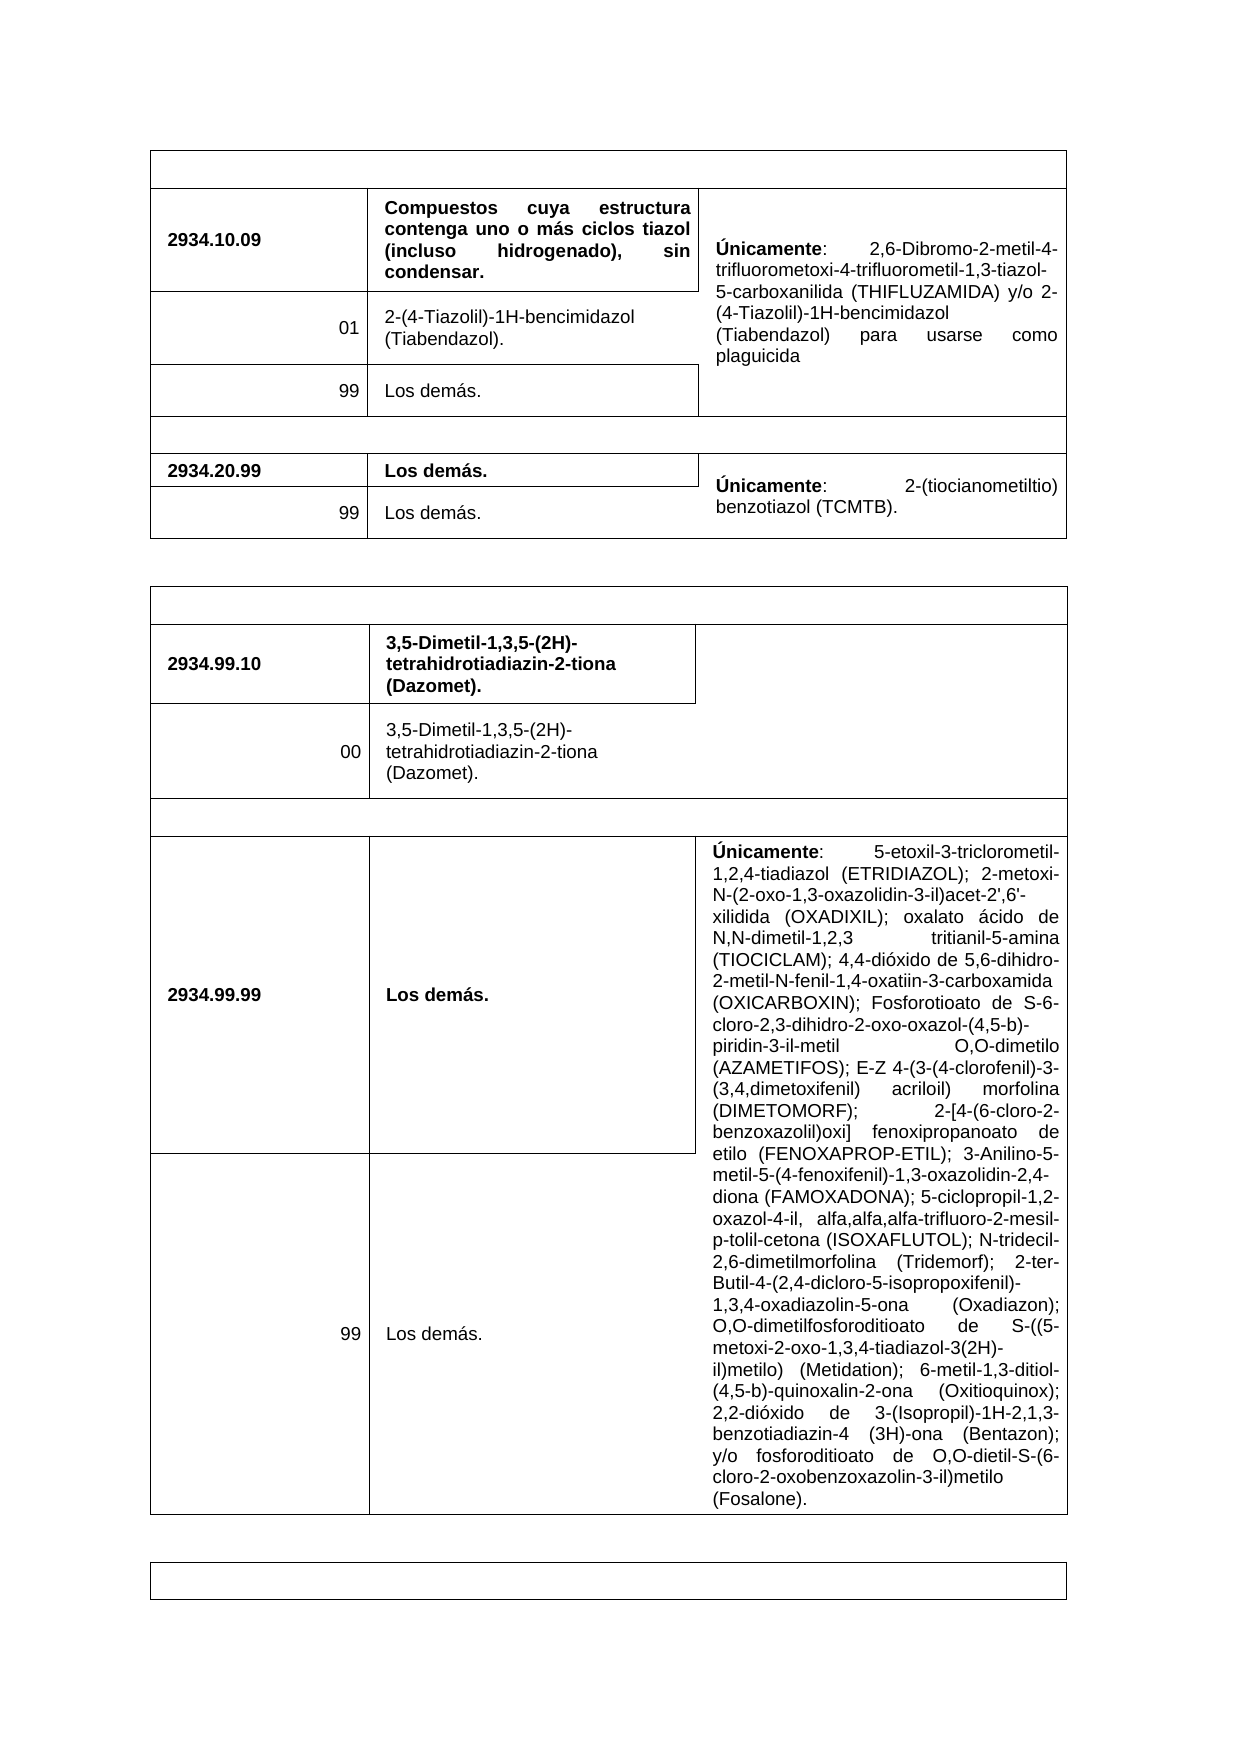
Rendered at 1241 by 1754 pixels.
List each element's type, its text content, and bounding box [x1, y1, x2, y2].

table_cell 2934.10.09 [151, 189, 367, 291]
table_cell Los demás. [368, 487, 699, 538]
table_header [151, 1563, 1066, 1599]
table_cell 99 [151, 487, 367, 538]
table_header [151, 151, 1066, 187]
table_cell Los demás. [368, 454, 698, 486]
table_cell 99 [151, 365, 367, 416]
table_cell 3,5-Dimetil-1,3,5-(2H)-tetrahidrotiadiazin-2-tiona (Dazomet). [370, 704, 696, 798]
table_cell 2934.99.10 [151, 625, 369, 703]
table_cell 2-(4-Tiazolil)-1H-bencimidazol (Tiabendazol). [368, 292, 699, 364]
table_cell Los demás. [368, 365, 698, 416]
table_cell 01 [151, 292, 367, 364]
table_cell Únicamente: 2,6-Dibromo-2-metil-4-trifluorometoxi-4-trifluorometil-1,3-tiazol-5-carboxanilida (THIFLUZAMIDA) y/o 2-(4-Tiazolil)-1H-bencimidazol (Tiabendazol) para usarse como plaguicida [699, 189, 1066, 416]
table_cell Únicamente: 2-(tiocianometiltio) benzotiazol (TCMTB). [699, 454, 1066, 538]
table_cell [696, 625, 1067, 798]
table_cell Los demás. [370, 837, 695, 1153]
table_cell [151, 417, 1066, 453]
table_cell [151, 799, 1067, 836]
table_cell 2934.99.99 [151, 837, 369, 1153]
table_cell 99 [151, 1154, 369, 1513]
table_header [151, 587, 1067, 623]
table_cell 00 [151, 704, 369, 798]
table_cell Compuestos cuya estructura contenga uno o más ciclos tiazol (incluso hidrogenado), sin condensar. [368, 189, 698, 291]
table_cell Los demás. [370, 1154, 696, 1513]
table_cell 3,5-Dimetil-1,3,5-(2H)-tetrahidrotiadiazin-2-tiona (Dazomet). [370, 625, 695, 703]
table_cell 2934.20.99 [151, 454, 367, 486]
table_cell Únicamente: 5-etoxil-3-triclorometil-1,2,4-tiadiazol (ETRIDIAZOL); 2-metoxi-N-(2-oxo-1,3-oxazolidin-3-il)acet-2',6'-xilidida (OXADIXIL); oxalato ácido de N,N-dimetil-1,2,3 tritianil-5-amina (TIOCICLAM); 4,4-dióxido de 5,6-dihidro-2-metil-N-fenil-1,4-oxatiin-3-carboxamida (OXICARBOXIN); Fosforotioato de S-6-cloro-2,3-dihidro-2-oxo-oxazol-(4,5-b)-piridin-3-il-metil O,O-dimetilo (AZAMETIFOS); E-Z 4-(3-(4-clorofenil)-3-(3,4,dimetoxifenil) acriloil) morfolina (DIMETOMORF); 2-[4-(6-cloro-2-benzoxazolil)oxi] fenoxipropanoato de etilo (FENOXAPROP-ETIL); 3-Anilino-5-metil-5-(4-fenoxifenil)-1,3-oxazolidin-2,4-diona (FAMOXADONA); 5-ciclopropil-1,2-oxazol-4-il, alfa,alfa,alfa-trifluoro-2-mesil-p-tolil-cetona (ISOXAFLUTOL); N-tridecil-2,6-dimetilmorfolina (Tridemorf); 2-ter-Butil-4-(2,4-dicloro-5-isopropoxifenil)-1,3,4-oxadiazolin-5-ona (Oxadiazon); O,O-dimetilfosforoditioato de S-((5-metoxi-2-oxo-1,3,4-tiadiazol-3(2H)-il)metilo) (Metidation); 6-metil-1,3-ditiol-(4,5-b)-quinoxalin-2-ona (Oxitioquinox); 2,2-dióxido de 3-(Isopropil)-1H-2,1,3-benzotiadiazin-4 (3H)-ona (Bentazon); y/o fosforoditioato de O,O-dietil-S-(6-cloro-2-oxobenzoxazolin-3-il)metilo (Fosalone). [696, 837, 1067, 1513]
